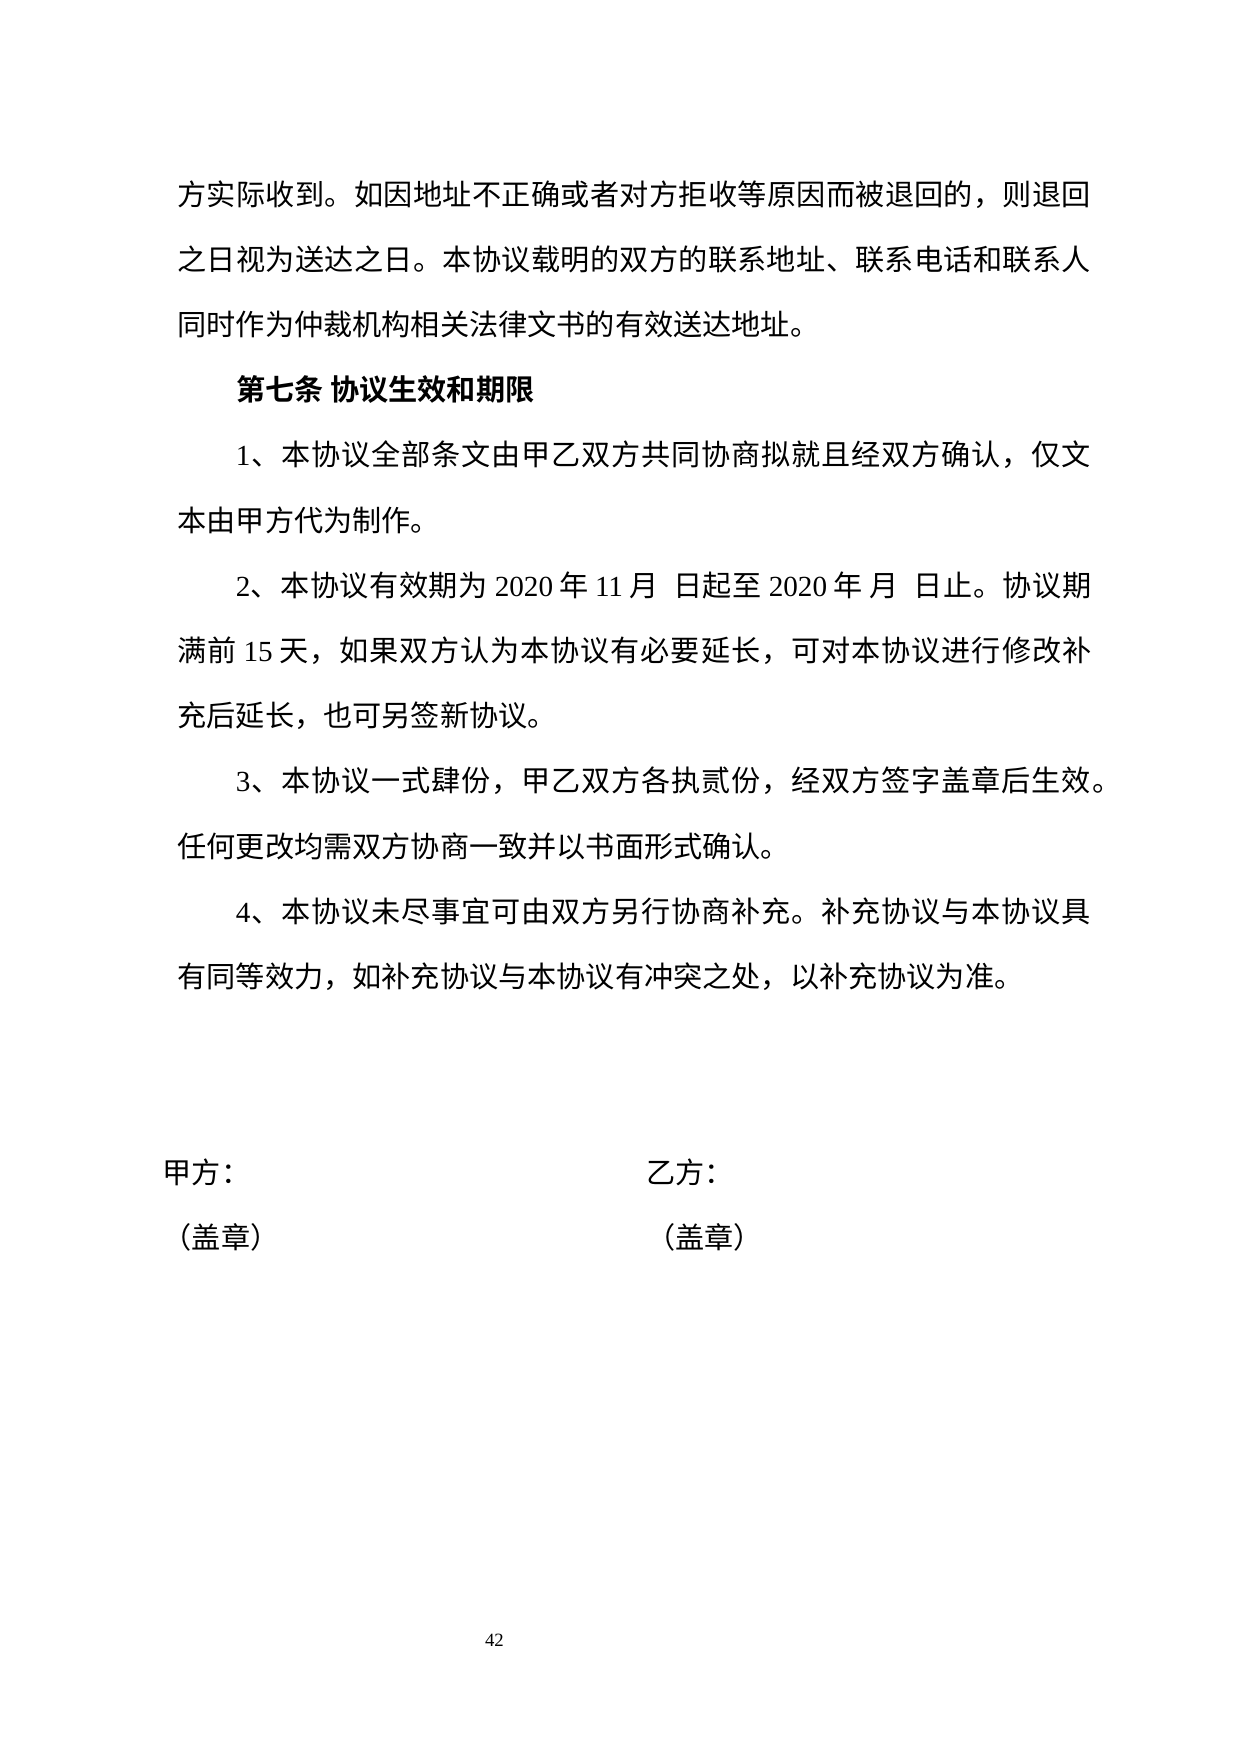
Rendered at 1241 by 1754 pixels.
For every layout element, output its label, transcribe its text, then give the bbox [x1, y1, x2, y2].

table_header 乙方： [635, 1138, 1118, 1203]
text 4、本协议未尽事宜可由双方另行协商补充。补充协议与本协议具有同等效力，如补充协议与本协议有冲突之处，以补充协议为准。 [177, 877, 1093, 1007]
table_cell （盖章） [151, 1203, 635, 1268]
text 第七条 协议生效和期限 [177, 355, 1093, 421]
table_cell （盖章） [635, 1203, 1118, 1268]
text 3、本协议一式肆份，甲乙双方各执贰份，经双方签字盖章后生效。任何更改均需双方协商一致并以书面形式确认。 [177, 747, 1093, 877]
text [177, 160, 1093, 355]
table_header 甲方： [151, 1138, 635, 1203]
text 1、本协议全部条文由甲乙双方共同协商拟就且经双方确认，仅文本由甲方代为制作。 [177, 421, 1093, 551]
text 2、本协议有效期为2020年11月 日起至2020年 月 日止。协议期满前15天，如果双方认为本协议有必要延长，可对本协议进行修改补充后延长，也可另签新协议。 [177, 551, 1093, 747]
